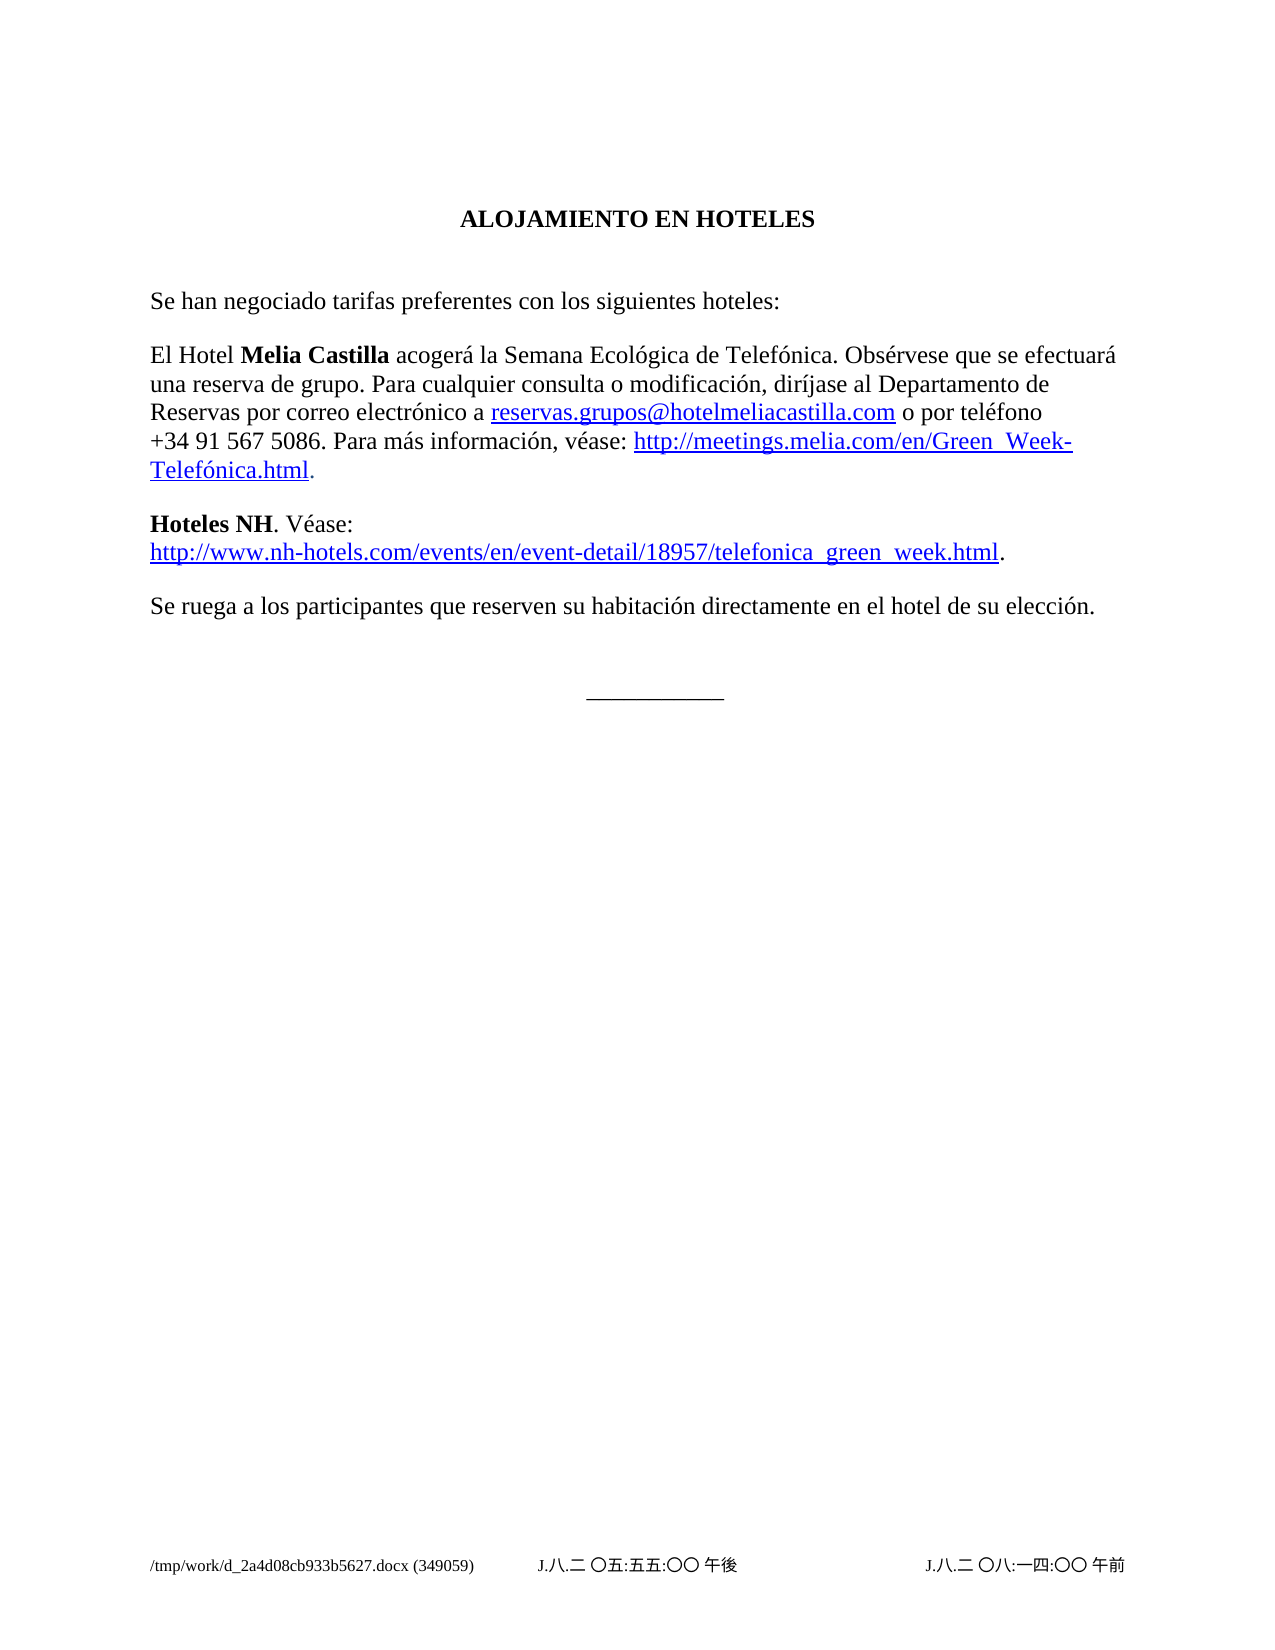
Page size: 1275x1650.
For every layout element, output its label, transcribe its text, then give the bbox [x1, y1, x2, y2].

list ___________ [150, 674, 1160, 702]
text Hoteles NH. Véase: http://www.nh-hotels.com/events/en/event-detail/18957/telefonica_green_week.html. [150, 509, 1125, 566]
text El Hotel Melia Castilla acogerá la Semana Ecológica de Telefónica. Obsérvese que se efectuará una reserva de grupo. Para cualquier consulta o modificación, diríjase al Departamento de Reservas por correo electrónico a reservas.grupos@hotelmeliacastilla.com o por teléfono +34 91 567 5086. Para más información, véase: http://meetings.melia.com/en/Green_Week-Telefónica.html. [150, 340, 1125, 484]
text Se han negociado tarifas preferentes con los siguientes hoteles: [150, 286, 1125, 315]
text ALOJAMIENTO EN HOTELES [150, 204, 1125, 232]
text Se ruega a los participantes que reserven su habitación directamente en el hotel de su elección. [150, 591, 1125, 620]
